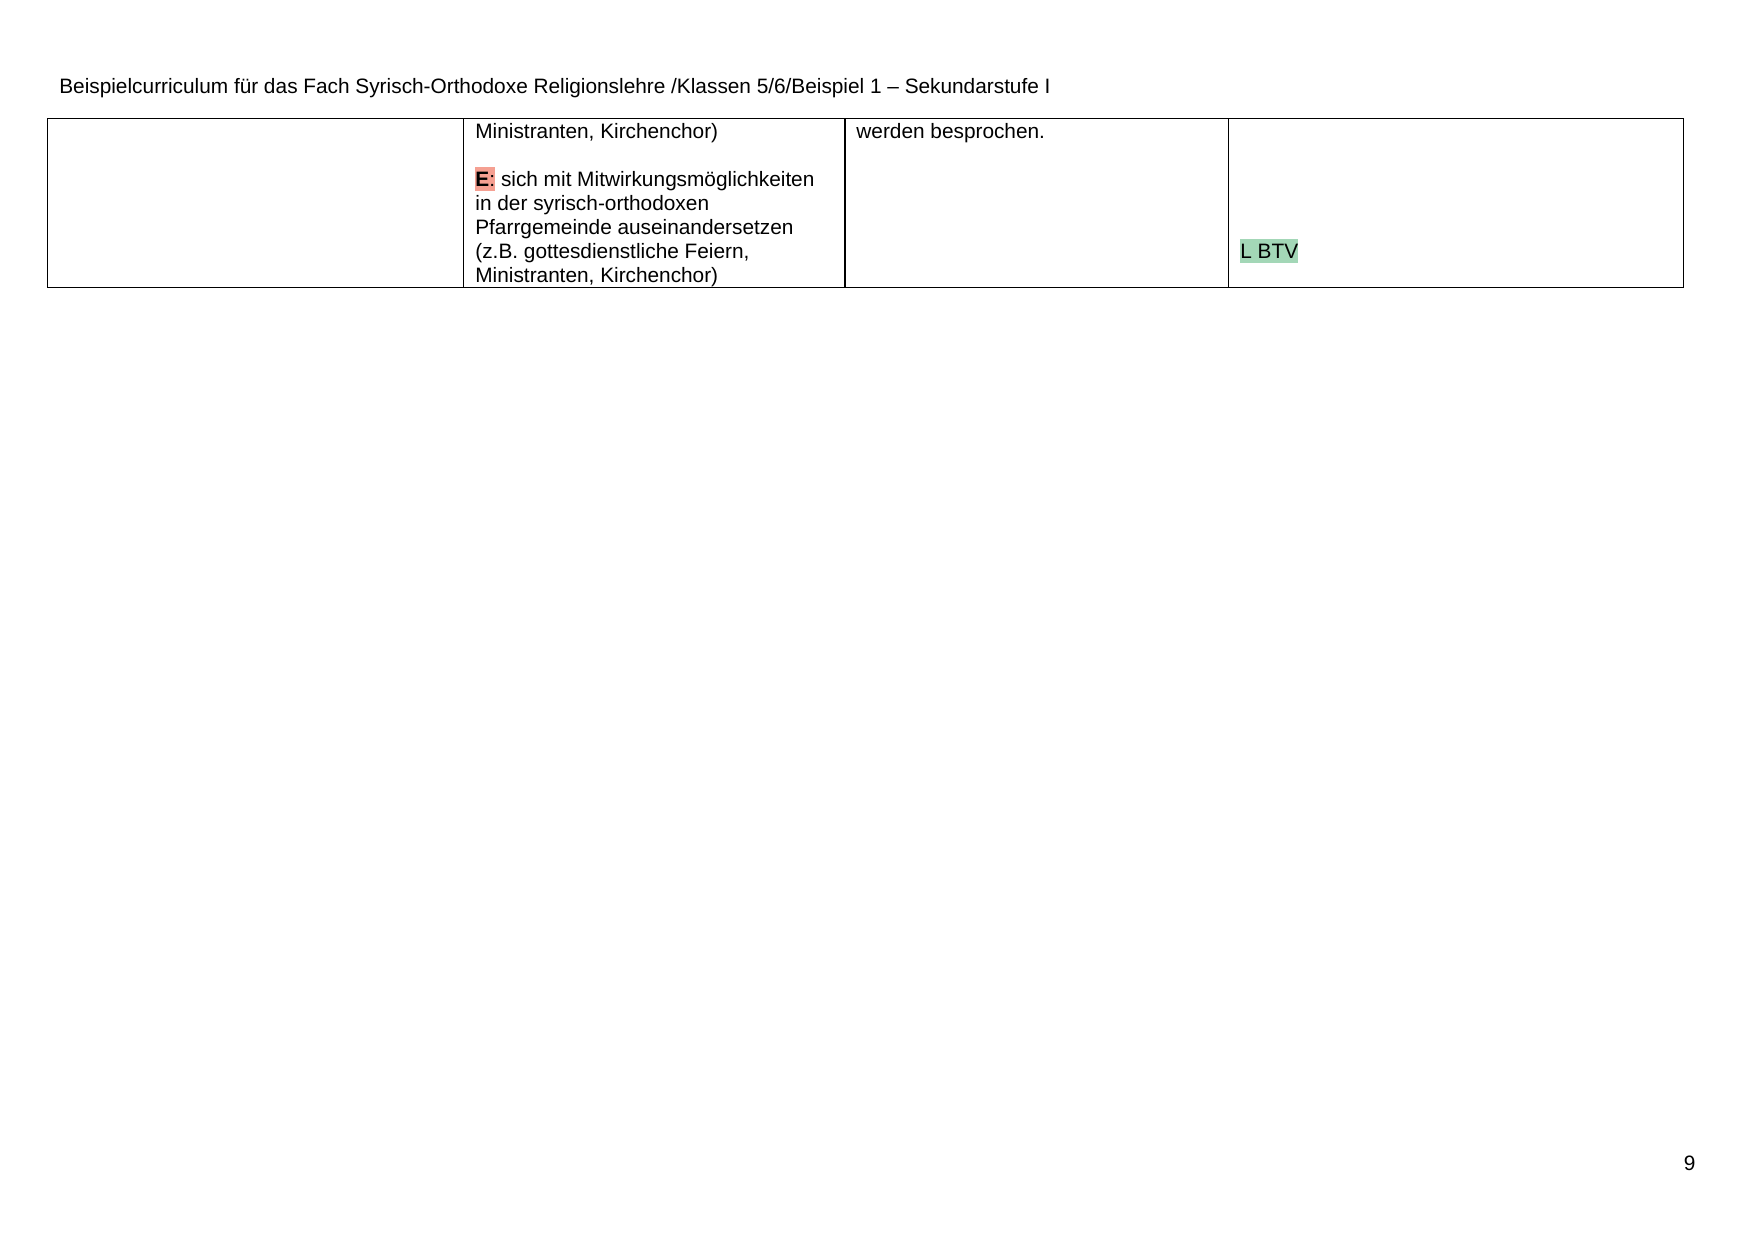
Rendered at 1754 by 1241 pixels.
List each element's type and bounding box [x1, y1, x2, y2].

table_cell [846, 119, 1228, 287]
table_cell [1229, 119, 1683, 287]
table_cell [464, 119, 844, 287]
